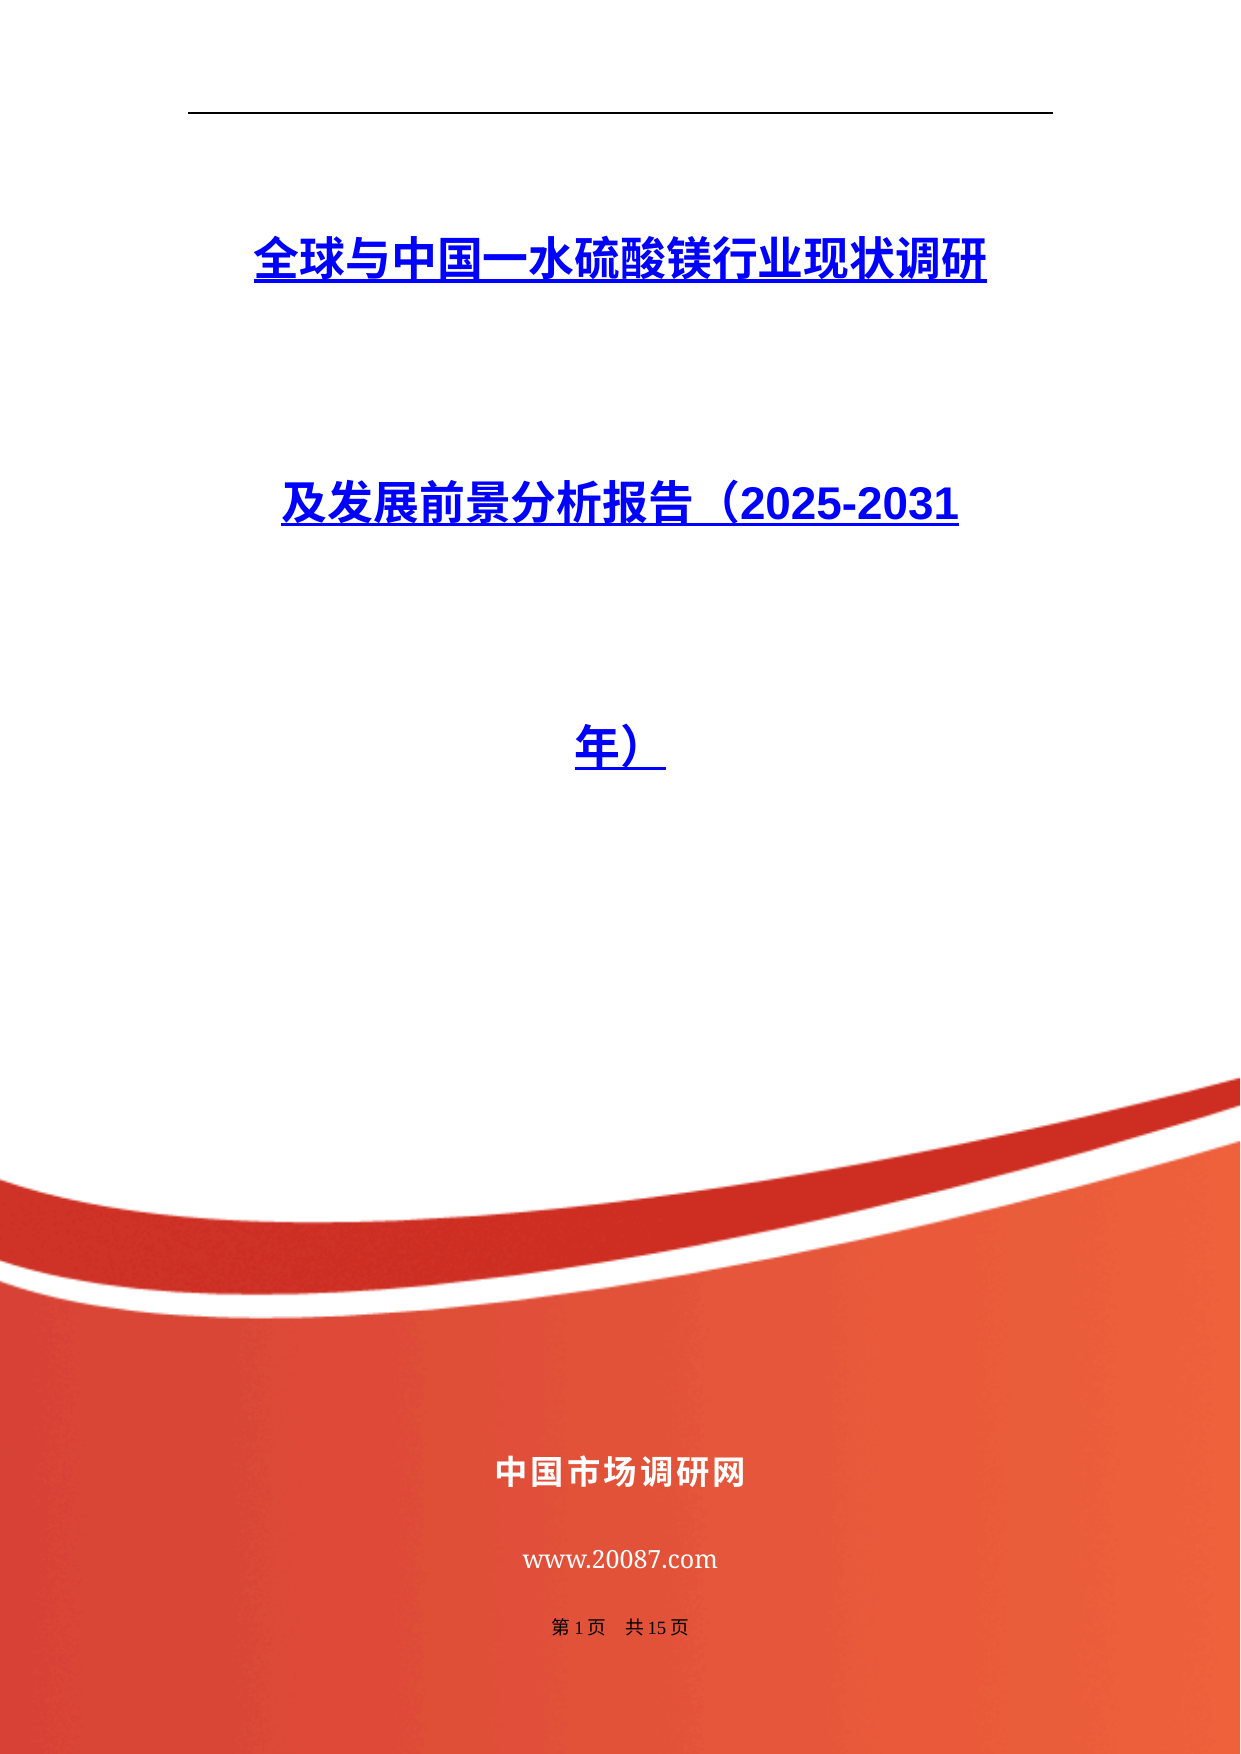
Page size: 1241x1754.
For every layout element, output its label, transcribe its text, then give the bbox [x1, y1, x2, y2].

table_header 全球与中国一水硫酸镁行业现状调研及发展前景分析报告（2025-2031年） [188, 207, 1053, 871]
picture [0, 1006, 1241, 1754]
text www.20087.com [187, 1526, 1053, 1591]
subtitle 中国市场调研网 [187, 1437, 1053, 1502]
